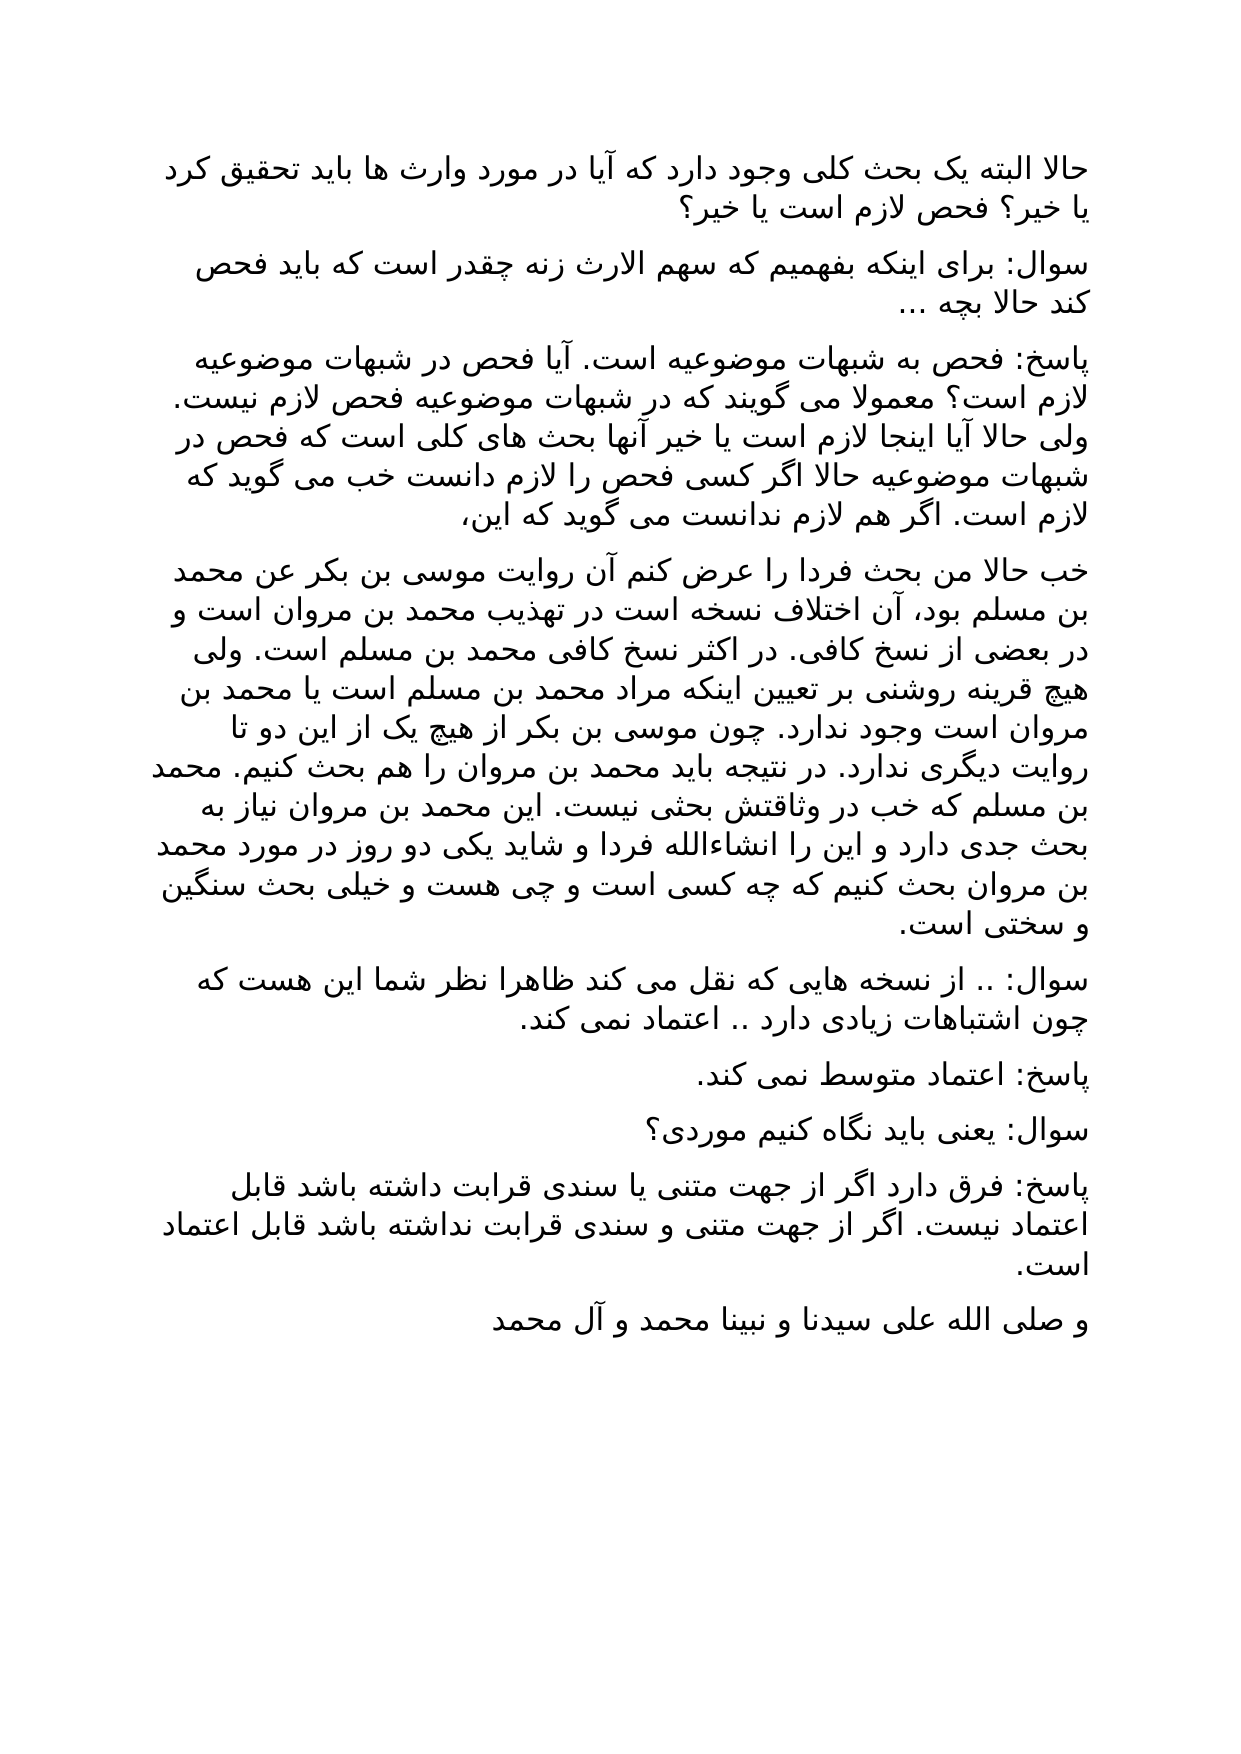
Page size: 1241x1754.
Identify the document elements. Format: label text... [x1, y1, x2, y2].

text پاسخ: اعتماد متوسط نمی کند. [150, 1056, 1090, 1092]
text سوال: برای اینکه بفهمیم که سهم الارث زنه چقدر است که باید فحص کند حالا بچه ... [150, 245, 1090, 321]
text حالا البته یک بحث کلی وجود دارد که آیا در مورد وارث ها باید تحقیق کرد یا خیر؟ فحص لازم است یا خیر؟ [150, 150, 1090, 226]
text سوال: یعنی باید نگاه کنیم موردی؟ [150, 1112, 1090, 1148]
text خب حالا من بحث فردا را عرض کنم آن روایت موسی بن بکر عن محمد بن مسلم بود، آن اختلاف نسخه است در تهذیب محمد بن مروان است و در بعضی از نسخ کافی. در اکثر نسخ کافی محمد بن مسلم است. ولی هیچ قرینه روشنی بر تعیین اینکه مراد محمد بن مسلم است یا محمد بن مروان است وجود ندارد. چون موسی بن بکر از هیچ یک از این دو تا روایت دیگری ندارد. در نتیجه باید محمد بن مروان را هم بحث کنیم. محمد بن مسلم که خب در وثاقتش بحثی نیست. این محمد بن مروان نیاز به بحث جدی دارد و این را انشاءالله فردا و شاید یکی دو روز در مورد محمد بن مروان بحث کنیم که چه کسی است و چی هست و خیلی بحث سنگین و سختی است. [150, 552, 1090, 941]
text و صلی الله علی سیدنا و نبینا محمد و آل محمد [150, 1302, 1090, 1338]
text سوال: .. از نسخه هایی که نقل می کند ظاهرا نظر شما این هست که چون اشتباهات زیادی دارد .. اعتماد نمی کند. [150, 961, 1090, 1036]
text پاسخ: فحص به شبهات موضوعیه است. آیا فحص در شبهات موضوعیه لازم است؟ معمولا می گویند که در شبهات موضوعیه فحص لازم نیست. ولی حالا آیا اینجا لازم است یا خیر آنها بحث های کلی است که فحص در شبهات موضوعیه حالا اگر کسی فحص را لازم دانست خب می گوید که لازم است. اگر هم لازم ندانست می گوید که این، [150, 340, 1090, 533]
text پاسخ: فرق دارد اگر از جهت متنی یا سندی قرابت داشته باشد قابل اعتماد نیست. اگر از جهت متنی و سندی قرابت نداشته باشد قابل اعتماد است. [150, 1167, 1090, 1282]
